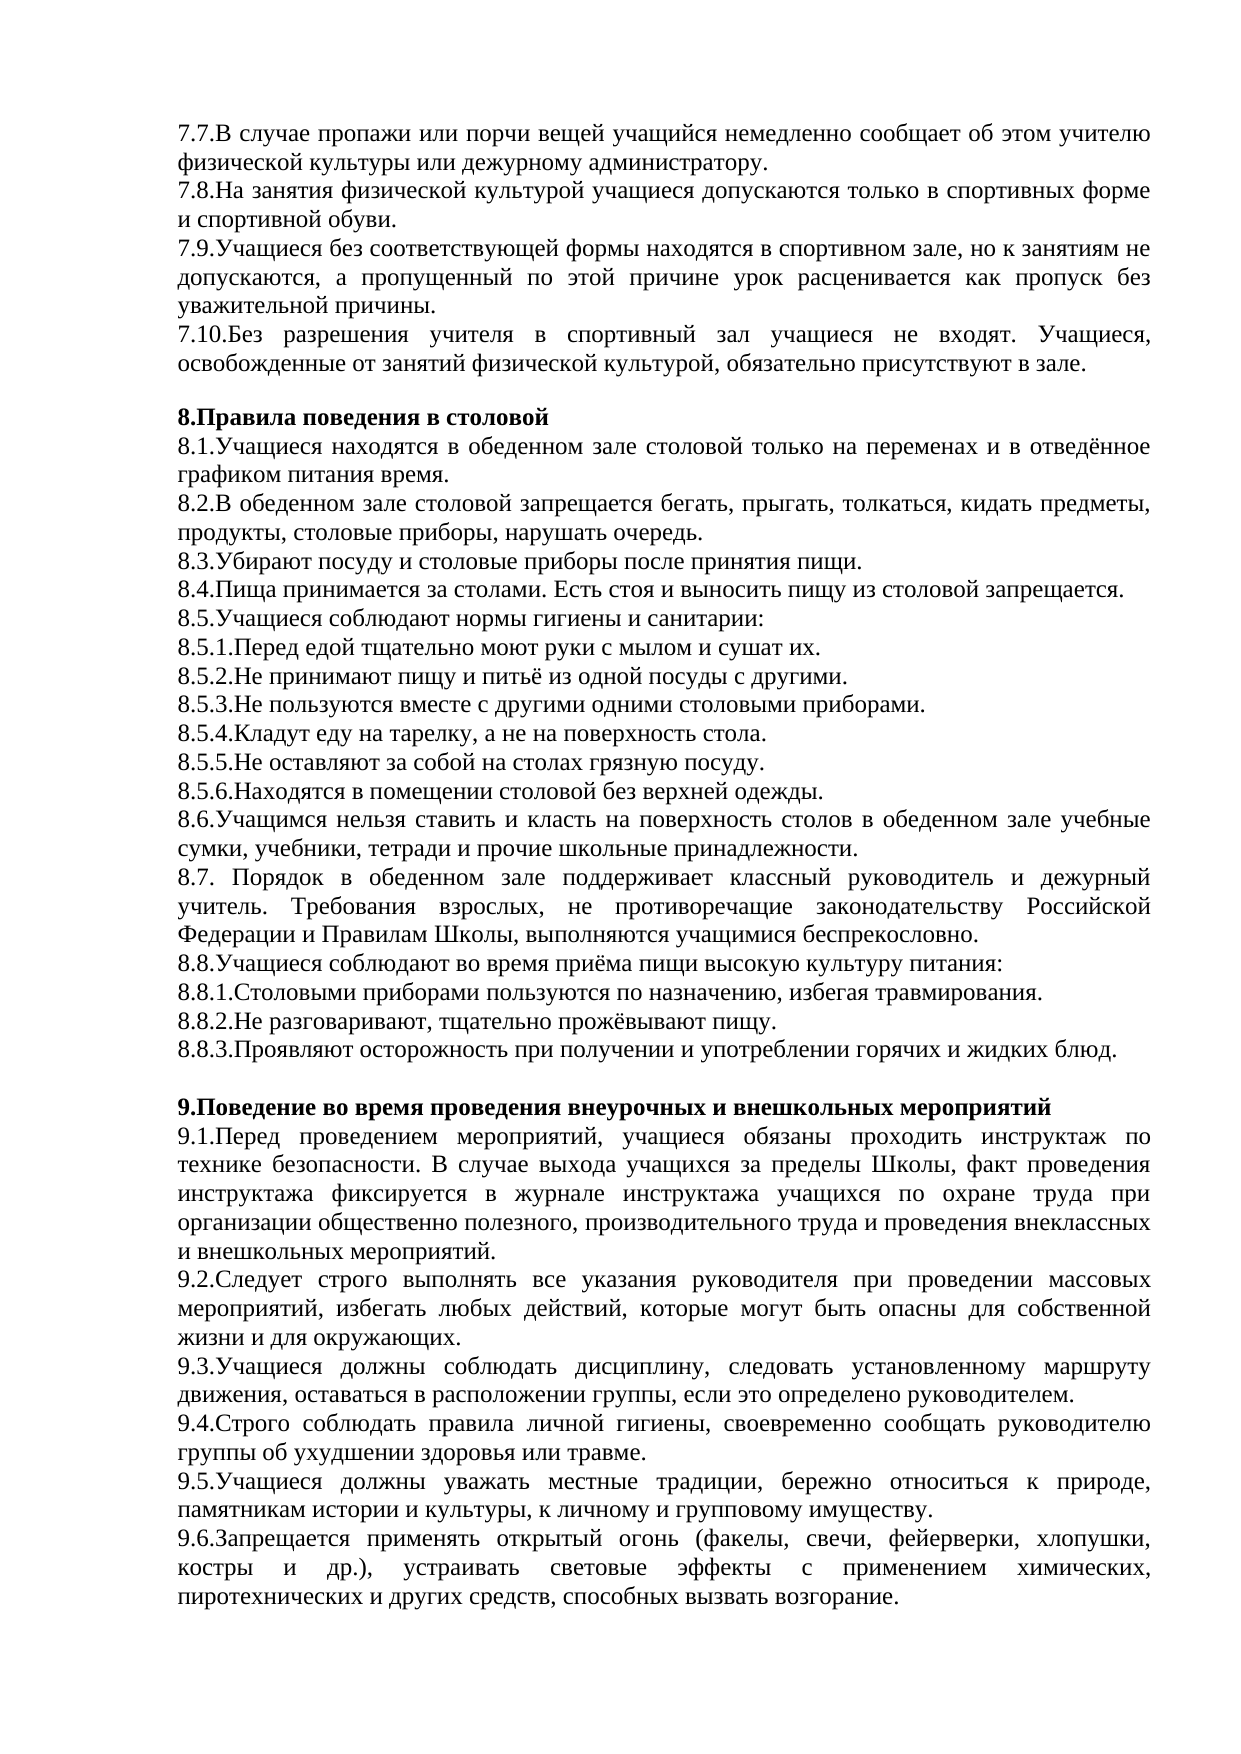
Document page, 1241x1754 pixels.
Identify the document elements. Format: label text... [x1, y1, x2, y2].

text 8.Правила поведения в столовой [177, 402, 1152, 431]
text 8.5.Учащиеся соблюдают нормы гигиены и санитарии: [177, 603, 1152, 632]
text 8.8.2.Не разговаривают, тщательно прожёвывают пищу. [177, 1006, 1152, 1034]
text 9.Поведение во время проведения внеурочных и внешкольных мероприятий [177, 1092, 1152, 1121]
text 9.3.Учащиеся должны соблюдать дисциплину, следовать установленному маршруту движения, оставаться в расположении группы, если это определено руководителем. [177, 1351, 1152, 1408]
text 9.6.Запрещается применять открытый огонь (факелы, свечи, фейерверки, хлопушки, костры и др.), устраивать световые эффекты с применением химических, пиротехнических и других средств, способных вызвать возгорание. [177, 1523, 1152, 1609]
text 8.5.6.Находятся в помещении столовой без верхней одежды. [177, 776, 1152, 804]
text 9.5.Учащиеся должны уважать местные традиции, бережно относиться к природе, памятникам истории и культуры, к личному и групповому имуществу. [177, 1466, 1152, 1523]
text 8.5.2.Не принимают пищу и питьё из одной посуды с другими. [177, 661, 1152, 689]
text 8.5.4.Кладут еду на тарелку, а не на поверхность стола. [177, 718, 1152, 747]
text 7.9.Учащиеся без соответствующей формы находятся в спортивном зале, но к занятиям не допускаются, а пропущенный по этой причине урок расценивается как пропуск без уважительной причины. [177, 233, 1152, 319]
text 9.4.Строго соблюдать правила личной гигиены, своевременно сообщать руководителю группы об ухудшении здоровья или травме. [177, 1408, 1152, 1466]
text 8.5.1.Перед едой тщательно моют руки с мылом и сушат их. [177, 632, 1152, 661]
text 9.2.Следует строго выполнять все указания руководителя при проведении массовых мероприятий, избегать любых действий, которые могут быть опасны для собственной жизни и для окружающих. [177, 1264, 1152, 1351]
text 8.8.1.Столовыми приборами пользуются по назначению, избегая травмирования. [177, 977, 1152, 1006]
text 8.6.Учащимся нельзя ставить и класть на поверхность столов в обеденном зале учебные сумки, учебники, тетради и прочие школьные принадлежности. [177, 804, 1152, 862]
text 8.2.В обеденном зале столовой запрещается бегать, прыгать, толкаться, кидать предметы, продукты, столовые приборы, нарушать очередь. [177, 488, 1152, 546]
text 8.5.5.Не оставляют за собой на столах грязную посуду. [177, 747, 1152, 776]
text 8.8.Учащиеся соблюдают во время приёма пищи высокую культуру питания: [177, 948, 1152, 977]
text 8.8.3.Проявляют осторожность при получении и употреблении горячих и жидких блюд. [177, 1034, 1152, 1063]
text 7.7.В случае пропажи или порчи вещей учащийся немедленно сообщает об этом учителю физической культуры или дежурному администратору. [177, 118, 1152, 176]
text 8.3.Убирают посуду и столовые приборы после принятия пищи. [177, 546, 1152, 574]
text 7.8.На занятия физической культурой учащиеся допускаются только в спортивных форме и спортивной обуви. [177, 176, 1152, 233]
text 8.7. Порядок в обеденном зале поддерживает классный руководитель и дежурный учитель. Требования взрослых, не противоречащие законодательству Российской Федерации и Правилам Школы, выполняются учащимися беспрекословно. [177, 862, 1152, 948]
text 8.4.Пища принимается за столами. Есть стоя и выносить пищу из столовой запрещается. [177, 574, 1152, 603]
text 7.10.Без разрешения учителя в спортивный зал учащиеся не входят. Учащиеся, освобожденные от занятий физической культурой, обязательно присутствуют в зале. [177, 319, 1152, 377]
text 8.5.3.Не пользуются вместе с другими одними столовыми приборами. [177, 689, 1152, 718]
text 9.1.Перед проведением мероприятий, учащиеся обязаны проходить инструктаж по технике безопасности. В случае выхода учащихся за пределы Школы, факт проведения инструктажа фиксируется в журнале инструктажа учащихся по охране труда при организации общественно полезного, производительного труда и проведения внеклассных и внешкольных мероприятий. [177, 1121, 1152, 1264]
text 8.1.Учащиеся находятся в обеденном зале столовой только на переменах и в отведённое графиком питания время. [177, 431, 1152, 488]
